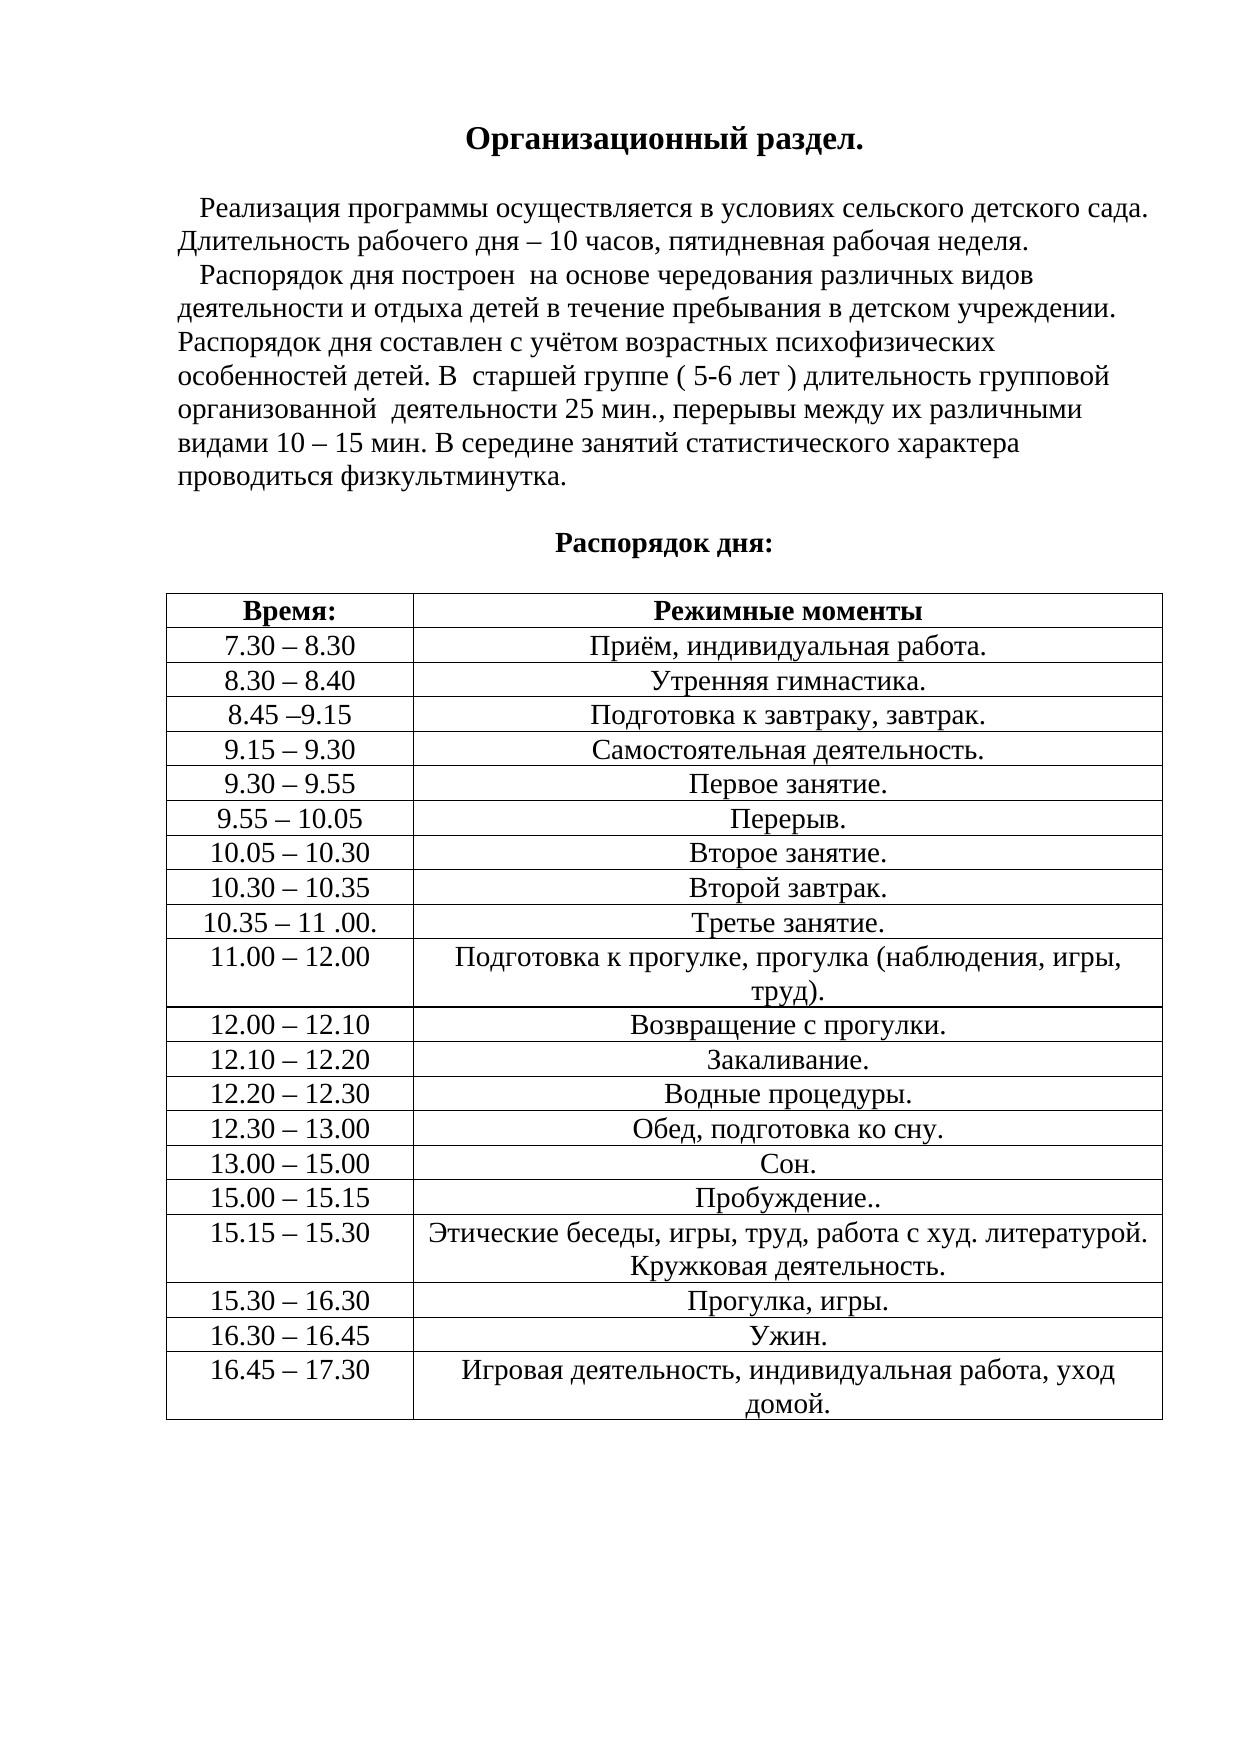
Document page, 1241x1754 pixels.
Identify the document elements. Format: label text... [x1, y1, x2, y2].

table_cell Сон. [414, 1146, 1162, 1179]
table_cell Обед, подготовка ко сну. [414, 1111, 1162, 1145]
table_header Время: [167, 594, 413, 627]
table_cell 9.15 – 9.30 [167, 732, 413, 765]
table_cell 9.30 – 9.55 [167, 766, 413, 800]
table_cell Перерыв. [414, 801, 1162, 834]
table_cell Первое занятие. [414, 766, 1162, 800]
table_cell Подготовка к прогулке, прогулка (наблюдения, игры, труд). [414, 939, 1162, 1006]
table_cell 16.30 – 16.45 [167, 1318, 413, 1351]
table_cell Самостоятельная деятельность. [414, 732, 1162, 765]
table_cell Третье занятие. [414, 905, 1162, 938]
table_cell 8.30 – 8.40 [167, 663, 413, 696]
table_cell 12.30 – 13.00 [167, 1111, 413, 1145]
table_cell 10.35 – 11 .00. [167, 905, 413, 938]
table_cell Прогулка, игры. [414, 1283, 1162, 1317]
table_cell 15.00 – 15.15 [167, 1180, 413, 1214]
text Организационный раздел. [177, 118, 1152, 156]
table_cell 8.45 –9.15 [167, 697, 413, 731]
table_cell 15.15 – 15.30 [167, 1215, 413, 1282]
table_cell Утренняя гимнастика. [414, 663, 1162, 696]
table_cell 12.10 – 12.20 [167, 1042, 413, 1076]
table_cell Второе занятие. [414, 836, 1162, 869]
text Распорядок дня: [177, 525, 1152, 559]
table_cell 12.00 – 12.10 [167, 1008, 413, 1041]
table_cell Пробуждение.. [414, 1180, 1162, 1214]
table_cell 9.55 – 10.05 [167, 801, 413, 834]
table_cell 7.30 – 8.30 [167, 628, 413, 662]
table_cell Этические беседы, игры, труд, работа с худ. литературой. Кружковая деятельность. [414, 1215, 1162, 1282]
table_header Режимные моменты [414, 594, 1162, 627]
table_cell Водные процедуры. [414, 1077, 1162, 1110]
table_cell 11.00 – 12.00 [167, 939, 413, 1006]
table_cell 12.20 – 12.30 [167, 1077, 413, 1110]
table_cell 16.45 – 17.30 [167, 1352, 413, 1419]
table_cell 10.05 – 10.30 [167, 836, 413, 869]
table_cell Второй завтрак. [414, 870, 1162, 904]
table_cell 10.30 – 10.35 [167, 870, 413, 904]
table_cell Подготовка к завтраку, завтрак. [414, 697, 1162, 731]
table_cell Ужин. [414, 1318, 1162, 1351]
table_cell 15.30 – 16.30 [167, 1283, 413, 1317]
table_cell Приём, индивидуальная работа. [414, 628, 1162, 662]
text Реализация программы осуществляется в условиях сельского детского сада. Длительность рабочего дня – 10 часов, пятидневная рабочая неделя. [177, 190, 1152, 257]
text Распорядок дня построен на основе чередования различных видов деятельности и отдыха детей в течение пребывания в детском учреждении. Распорядок дня составлен с учётом возрастных психофизических особенностей детей. В старшей группе ( 5-6 лет ) длительность групповой организованной деятельности 25 мин., перерывы между их различными видами 10 – 15 мин. В середине занятий статистического характера проводиться физкультминутка. [177, 257, 1152, 492]
table_cell Игровая деятельность, индивидуальная работа, уход домой. [414, 1352, 1162, 1419]
table_cell Закаливание. [414, 1042, 1162, 1076]
table_cell Возвращение с прогулки. [414, 1008, 1162, 1041]
table_cell 13.00 – 15.00 [167, 1146, 413, 1179]
